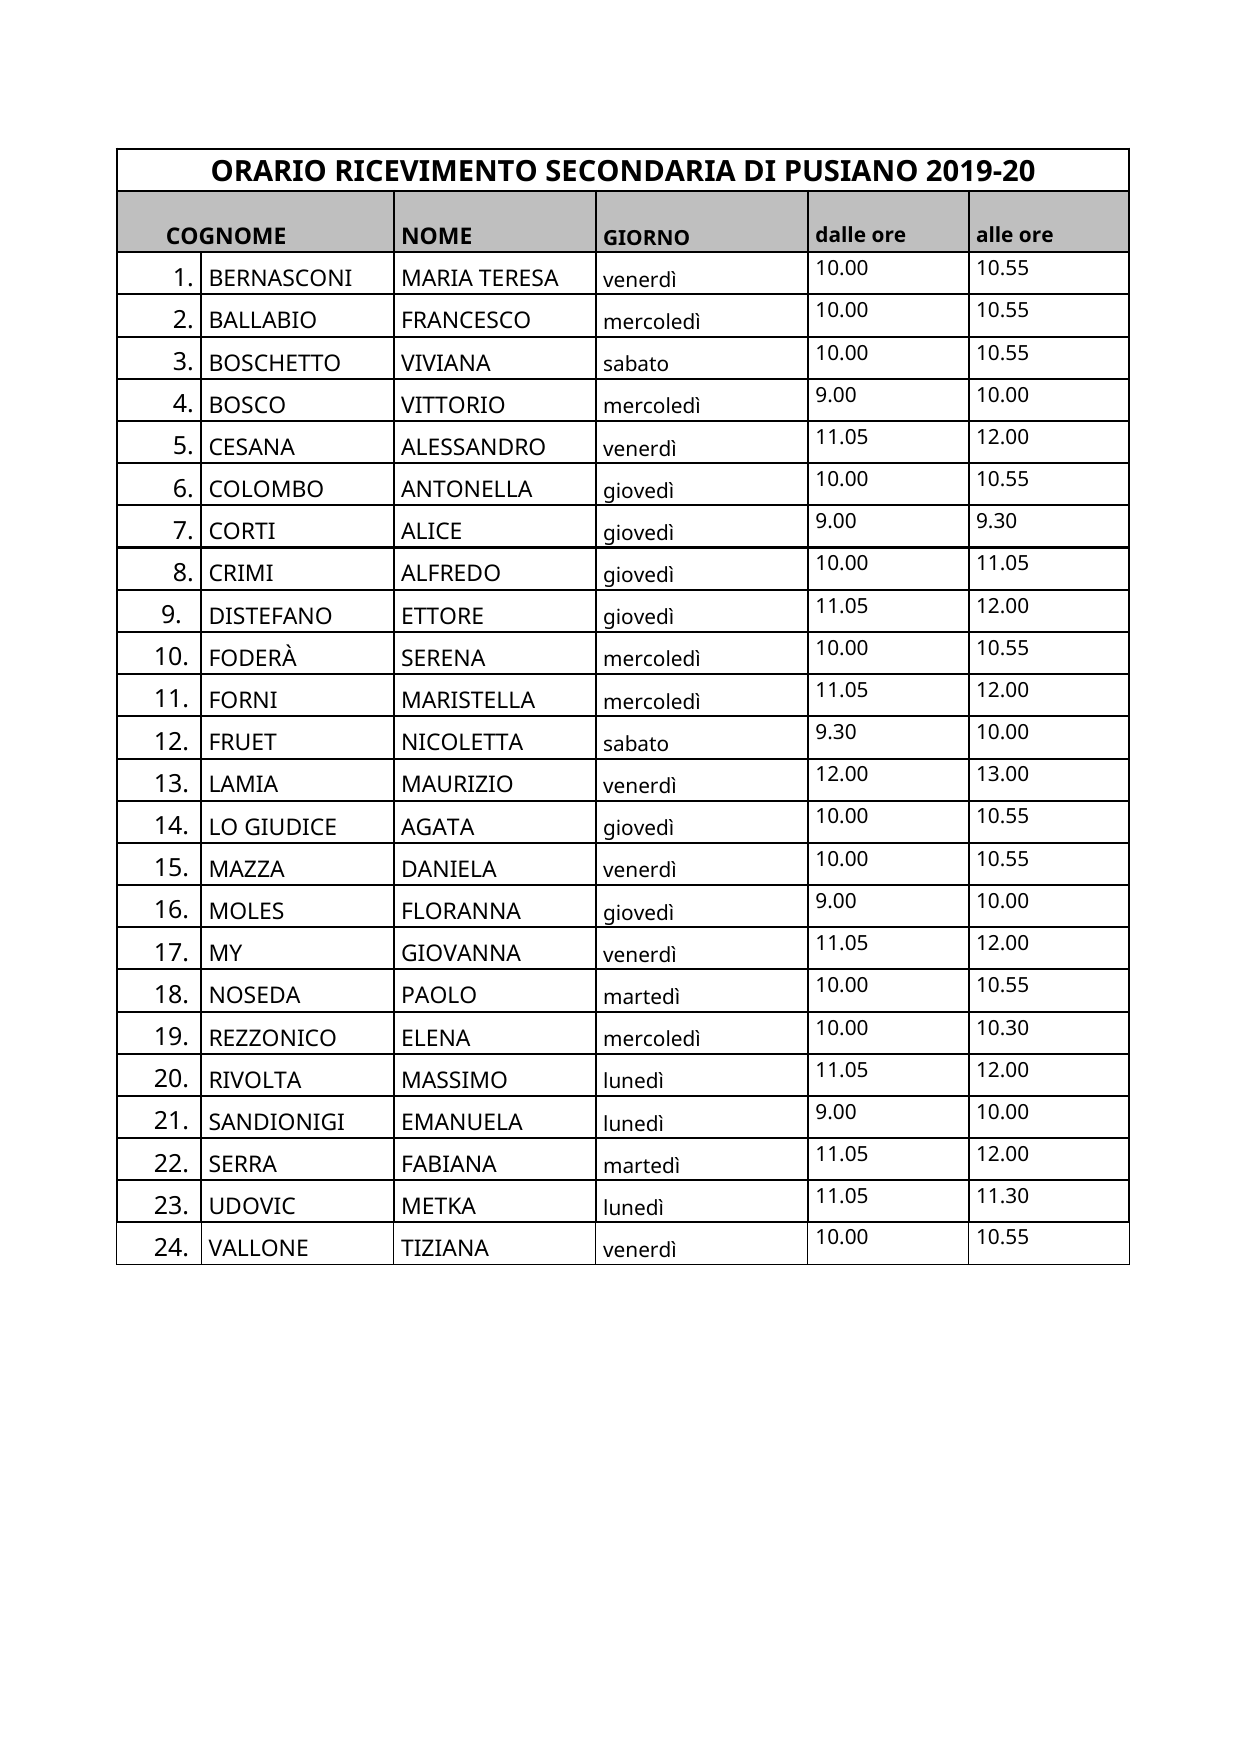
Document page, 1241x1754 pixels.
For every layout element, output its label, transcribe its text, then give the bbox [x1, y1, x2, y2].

table_cell ALESSANDRO [395, 422, 595, 462]
table_cell 11.05 [809, 928, 968, 968]
table_cell 9.30 [970, 506, 1128, 546]
table_cell 10.00 [809, 844, 968, 884]
table_cell 10.00 [809, 464, 968, 504]
table_cell 12.00 [970, 422, 1128, 462]
table_cell SANDIONIGI [202, 1097, 393, 1137]
table_cell 12.00 [809, 760, 968, 799]
table_cell AGATA [395, 802, 595, 842]
table_cell LO GIUDICE [202, 802, 393, 842]
table_cell 10.00 [809, 295, 968, 336]
table_cell COLOMBO [202, 464, 393, 504]
table_cell 13. [118, 760, 200, 799]
table_cell 10.30 [970, 1013, 1128, 1053]
table_cell giovedì [597, 464, 807, 504]
table_cell lunedì [597, 1097, 807, 1137]
table_cell 11.30 [970, 1181, 1128, 1221]
table_cell ETTORE [395, 591, 595, 631]
table_cell 6. [118, 464, 200, 504]
table_cell 14. [118, 802, 200, 842]
table_cell TIZIANA [394, 1223, 595, 1264]
table_cell 21. [118, 1097, 200, 1137]
table_cell mercoledì [597, 295, 807, 336]
table_cell 10.55 [970, 970, 1128, 1011]
table_cell 11. [118, 675, 200, 715]
table_cell lunedì [597, 1181, 807, 1221]
table_header ORARIO RICEVIMENTO SECONDARIA DI PUSIANO 2019-20 [118, 150, 1128, 190]
table_cell giovedì [597, 506, 807, 546]
table_cell GIOVANNA [395, 928, 595, 968]
table_cell martedì [597, 1139, 807, 1179]
table_cell 24. [117, 1223, 201, 1264]
table_cell giovedì [597, 549, 807, 589]
table_cell MASSIMO [395, 1055, 595, 1095]
table_cell ANTONELLA [395, 464, 595, 504]
table_cell NOME [395, 192, 595, 251]
table_cell 10.00 [809, 1013, 968, 1053]
table_cell 13.00 [970, 760, 1128, 799]
table_cell 10.00 [809, 549, 968, 589]
table_cell MARIA TERESA [395, 253, 595, 293]
table_cell 16. [118, 886, 200, 926]
table_cell 10.55 [970, 802, 1128, 842]
table_cell BERNASCONI [202, 253, 393, 293]
table_cell 12.00 [970, 591, 1128, 631]
table_cell SERENA [395, 633, 595, 673]
table_cell dalle ore [809, 192, 968, 251]
table_cell 10.00 [809, 338, 968, 378]
table_cell 10.00 [970, 717, 1128, 757]
table_cell 10.55 [970, 633, 1128, 673]
table_cell 1. [118, 253, 200, 293]
table_cell 10.00 [970, 886, 1128, 926]
table_cell mercoledì [597, 675, 807, 715]
table_cell FORNI [202, 675, 393, 715]
table_cell MARISTELLA [395, 675, 595, 715]
table_cell COGNOME [118, 192, 393, 251]
table_cell MY [202, 928, 393, 968]
table_cell venerdì [597, 928, 807, 968]
table_cell 11.05 [809, 1055, 968, 1095]
table_cell BALLABIO [202, 295, 393, 336]
table_cell sabato [597, 717, 807, 757]
table_cell 7. [118, 506, 200, 546]
table_cell 9.00 [809, 1097, 968, 1137]
table_cell 10.00 [809, 253, 968, 293]
table_cell 10.00 [808, 1223, 968, 1264]
table_cell EMANUELA [395, 1097, 595, 1137]
table_cell LAMIA [202, 760, 393, 799]
table_cell 9.00 [809, 506, 968, 546]
table_cell 20. [118, 1055, 200, 1095]
table_cell 5. [118, 422, 200, 462]
table_cell mercoledì [597, 633, 807, 673]
table_cell sabato [597, 338, 807, 378]
table_cell 9. [118, 591, 200, 631]
table_cell CORTI [202, 506, 393, 546]
table_cell 10.55 [970, 464, 1128, 504]
table_cell venerdì [597, 422, 807, 462]
table_cell FABIANA [395, 1139, 595, 1179]
table_cell 11.05 [809, 422, 968, 462]
table_cell martedì [597, 970, 807, 1011]
table_cell MAZZA [202, 844, 393, 884]
table_cell CESANA [202, 422, 393, 462]
table_cell VALLONE [202, 1223, 393, 1264]
table_cell 12.00 [970, 1139, 1128, 1179]
table_cell giovedì [597, 886, 807, 926]
table_cell NOSEDA [202, 970, 393, 1011]
table_cell METKA [395, 1181, 595, 1221]
table_cell venerdì [597, 760, 807, 799]
table_cell giovedì [597, 802, 807, 842]
table_cell lunedì [597, 1055, 807, 1095]
table_cell MAURIZIO [395, 760, 595, 799]
table_cell 11.05 [809, 675, 968, 715]
table_cell 22. [118, 1139, 200, 1179]
table_cell 12.00 [970, 928, 1128, 968]
table_cell 15. [118, 844, 200, 884]
table_cell ALFREDO [395, 549, 595, 589]
table_cell RIVOLTA [202, 1055, 393, 1095]
table_cell FODERÀ [202, 633, 393, 673]
table_cell 17. [118, 928, 200, 968]
table_cell FLORANNA [395, 886, 595, 926]
table_cell 10.55 [970, 338, 1128, 378]
table_cell 9.30 [809, 717, 968, 757]
table_cell 10.00 [809, 802, 968, 842]
table_cell 10. [118, 633, 200, 673]
table_cell venerdì [597, 844, 807, 884]
table_cell FRANCESCO [395, 295, 595, 336]
table_cell DANIELA [395, 844, 595, 884]
table_cell 10.00 [809, 970, 968, 1011]
table_cell CRIMI [202, 549, 393, 589]
table_cell venerdì [597, 253, 807, 293]
table_cell 12. [118, 717, 200, 757]
table_cell 10.00 [970, 380, 1128, 420]
table_cell VIVIANA [395, 338, 595, 378]
table_cell mercoledì [597, 380, 807, 420]
table_cell FRUET [202, 717, 393, 757]
table_cell 8. [118, 549, 200, 589]
table_cell 10.55 [970, 253, 1128, 293]
table_cell 11.05 [809, 1139, 968, 1179]
table_cell 11.05 [809, 1181, 968, 1221]
table_cell venerdì [596, 1223, 807, 1264]
table_cell NICOLETTA [395, 717, 595, 757]
table_cell 18. [118, 970, 200, 1011]
table_cell GIORNO [597, 192, 807, 251]
table_cell SERRA [202, 1139, 393, 1179]
table_cell 10.55 [970, 295, 1128, 336]
table_cell MOLES [202, 886, 393, 926]
table_cell 9.00 [809, 380, 968, 420]
table_cell REZZONICO [202, 1013, 393, 1053]
table_cell 19. [118, 1013, 200, 1053]
table_cell DISTEFANO [202, 591, 393, 631]
table_cell 11.05 [970, 549, 1128, 589]
table_cell VITTORIO [395, 380, 595, 420]
table_cell alle ore [970, 192, 1128, 251]
table_cell 4. [118, 380, 200, 420]
table_cell 10.55 [970, 844, 1128, 884]
table_cell 10.00 [970, 1097, 1128, 1137]
table_cell 12.00 [970, 675, 1128, 715]
table_cell 3. [118, 338, 200, 378]
table_cell BOSCO [202, 380, 393, 420]
table_cell mercoledì [597, 1013, 807, 1053]
table_cell 12.00 [970, 1055, 1128, 1095]
table_cell ALICE [395, 506, 595, 546]
table_cell 11.05 [809, 591, 968, 631]
table_cell UDOVIC [202, 1181, 393, 1221]
table_cell 2. [118, 295, 200, 336]
table_cell BOSCHETTO [202, 338, 393, 378]
table_cell PAOLO [395, 970, 595, 1011]
table_cell 10.00 [809, 633, 968, 673]
table_cell 10.55 [969, 1223, 1129, 1264]
table_cell 9.00 [809, 886, 968, 926]
table_cell giovedì [597, 591, 807, 631]
table_cell ELENA [395, 1013, 595, 1053]
table_cell 23. [118, 1181, 200, 1221]
